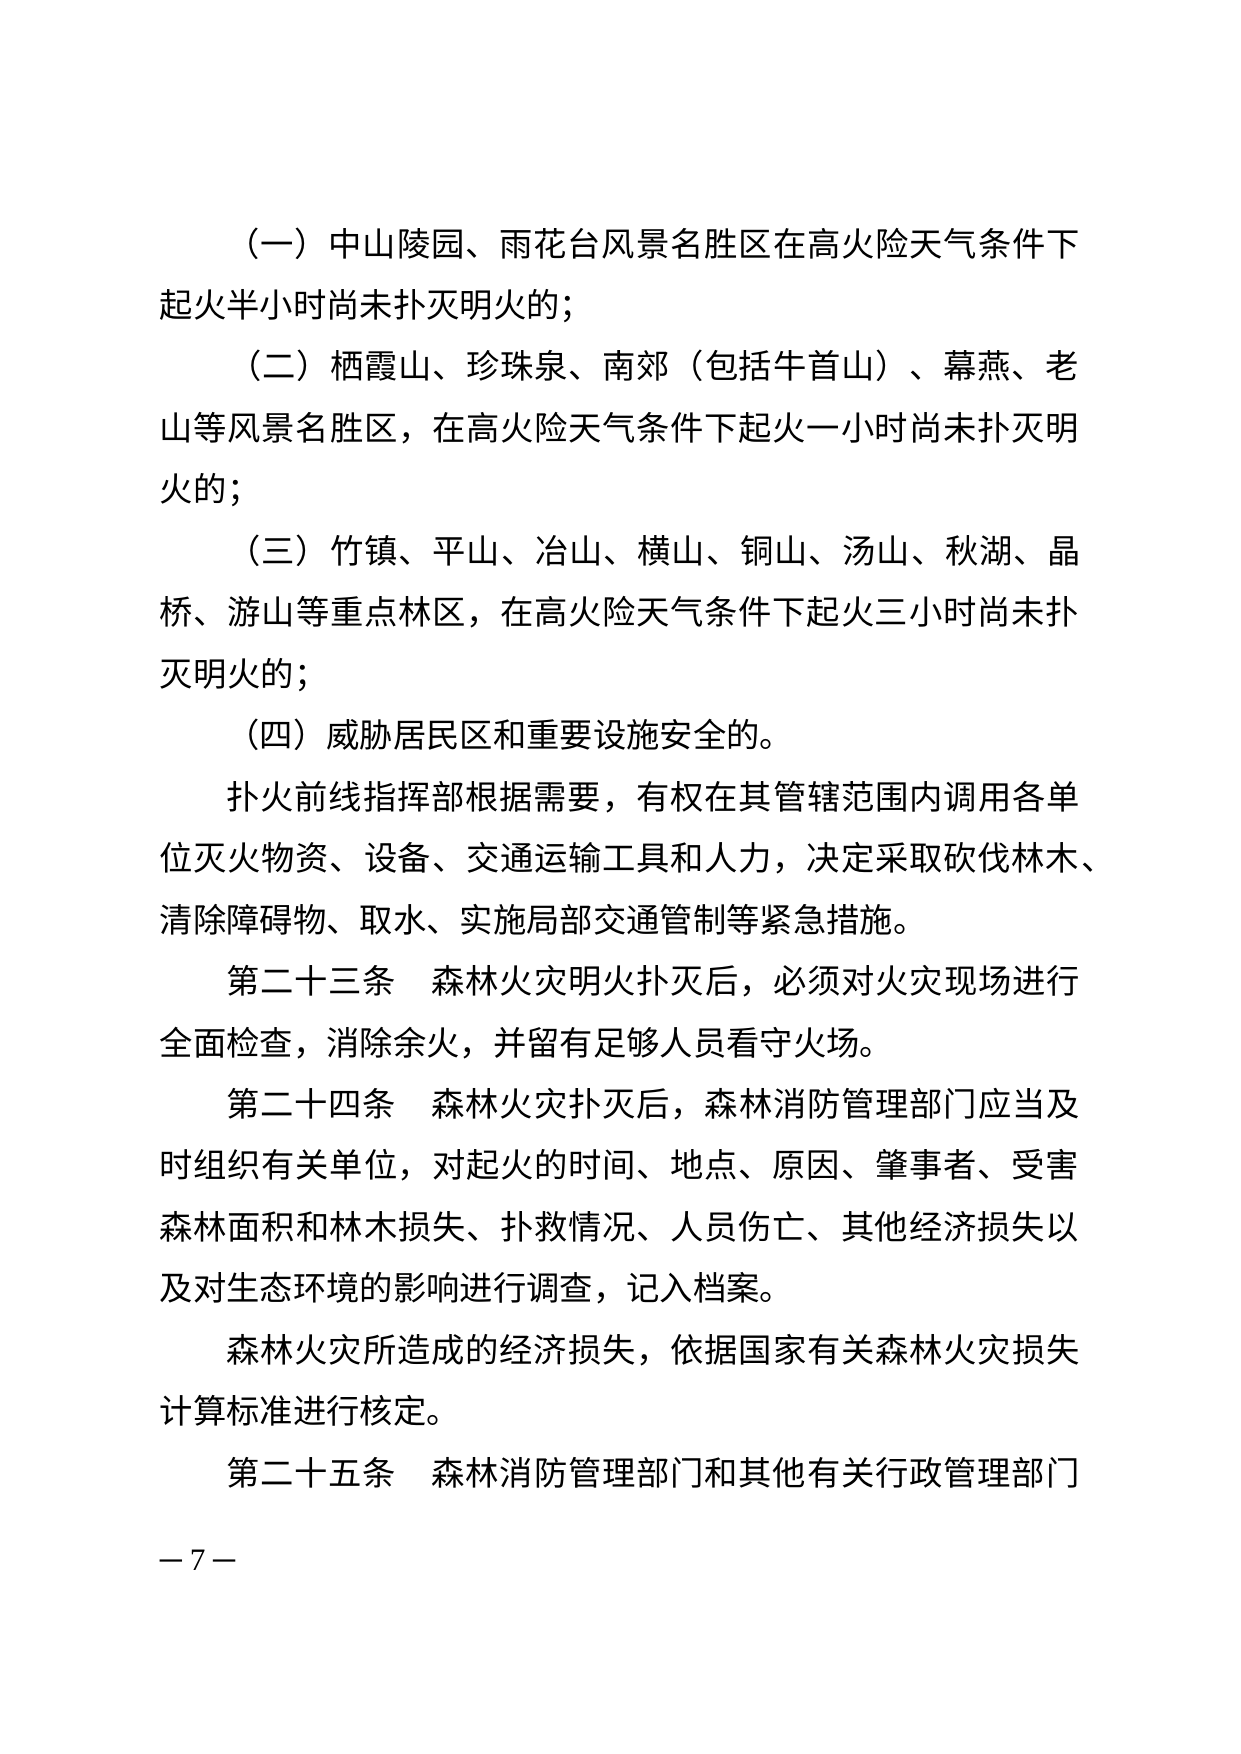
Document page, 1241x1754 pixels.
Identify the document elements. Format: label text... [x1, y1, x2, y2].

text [159, 1436, 1081, 1497]
text 森林火灾所造成的经济损失，依据国家有关森林火灾损失计算标准进行核定。 [159, 1313, 1081, 1436]
text 第二十四条 森林火灾扑灭后，森林消防管理部门应当及时组织有关单位，对起火的时间、地点、原因、肇事者、受害森林面积和林木损失、扑救情况、人员伤亡、其他经济损失以及对生态环境的影响进行调查，记入档案。 [159, 1067, 1081, 1313]
text （二）栖霞山、珍珠泉、南郊（包括牛首山）、幕燕、老山等风景名胜区，在高火险天气条件下起火一小时尚未扑灭明火的； [159, 330, 1081, 514]
text 第二十三条 森林火灾明火扑灭后，必须对火灾现场进行全面检查，消除余火，并留有足够人员看守火场。 [159, 944, 1081, 1067]
text （三）竹镇、平山、冶山、横山、铜山、汤山、秋湖、晶桥、游山等重点林区，在高火险天气条件下起火三小时尚未扑灭明火的； [159, 514, 1081, 698]
text （四）威胁居民区和重要设施安全的。 [159, 698, 1081, 760]
text 扑火前线指挥部根据需要，有权在其管辖范围内调用各单位灭火物资、设备、交通运输工具和人力，决定采取砍伐林木、清除障碍物、取水、实施局部交通管制等紧急措施。 [159, 760, 1081, 944]
text （一）中山陵园、雨花台风景名胜区在高火险天气条件下起火半小时尚未扑灭明火的； [159, 207, 1081, 330]
